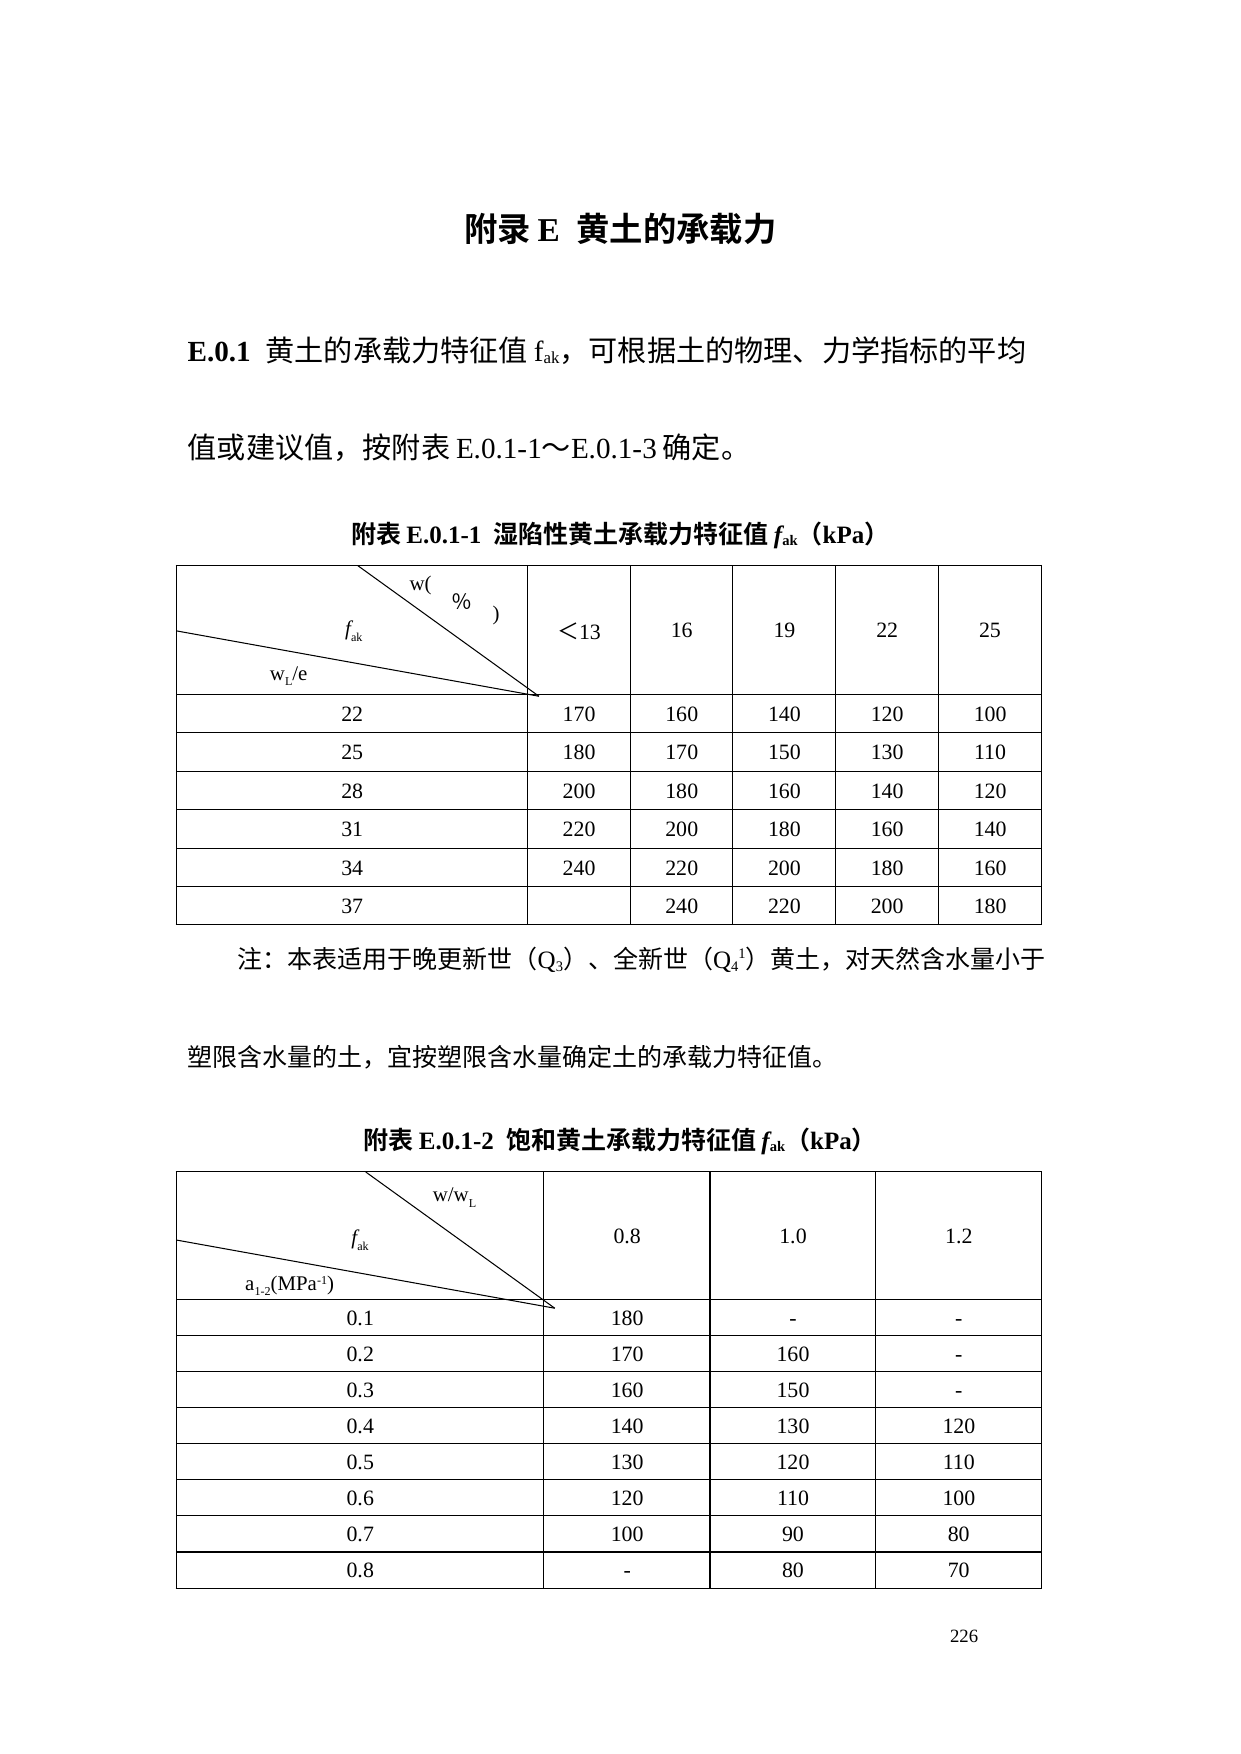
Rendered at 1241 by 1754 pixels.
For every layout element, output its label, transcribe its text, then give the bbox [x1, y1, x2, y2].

table_header 25 [939, 566, 1041, 694]
table_cell 180 [631, 772, 732, 809]
table_header 1.0 [711, 1172, 875, 1299]
table_cell 180 [939, 887, 1041, 924]
table_header 19 [733, 566, 835, 694]
table_cell 25 [177, 733, 527, 771]
table_header [177, 566, 527, 693]
table_header ＜13 [528, 566, 630, 694]
table_cell 160 [939, 849, 1041, 886]
table_cell 140 [939, 810, 1041, 847]
table_header [177, 1172, 539, 1299]
table_header 16 [631, 566, 732, 694]
text 注：本表适用于晚更新世（Q3）、全新世（Q41）黄土，对天然含水量小于塑限含水量的土，宜按塑限含水量确定土的承载力特征值。 [187, 925, 1053, 1088]
table_cell 200 [836, 887, 938, 924]
subtitle 附录E 黄土的承载力 [187, 194, 1053, 259]
text E.0.1 黄土的承载力特征值fak，可根据土的物理、力学指标的平均值或建议值，按附表E.0.1-1～E.0.1-3确定。 [187, 316, 1053, 478]
table_cell 220 [631, 849, 732, 886]
table_cell 150 [733, 733, 835, 771]
table_cell 220 [733, 887, 835, 924]
table_header [177, 632, 517, 694]
table_cell 160 [544, 1372, 709, 1407]
table_cell 180 [544, 1300, 709, 1335]
table_cell 200 [528, 772, 630, 809]
table_cell - [544, 1553, 709, 1587]
table_cell - [876, 1372, 1041, 1407]
table_cell 130 [544, 1444, 709, 1479]
table_cell 100 [544, 1516, 709, 1551]
table_cell 22 [177, 695, 527, 732]
table_cell 110 [939, 733, 1041, 771]
table_cell 240 [631, 887, 732, 924]
table_cell 0.5 [177, 1444, 543, 1479]
table_cell 120 [711, 1444, 875, 1479]
table_cell 80 [876, 1516, 1041, 1551]
table_cell 0.2 [177, 1336, 543, 1371]
table_header 0.8 [544, 1172, 709, 1299]
table_cell 0.8 [177, 1553, 543, 1587]
table_cell 70 [876, 1553, 1041, 1587]
table_cell 34 [177, 849, 527, 886]
table_cell 0.6 [177, 1480, 543, 1515]
table_cell 140 [544, 1408, 709, 1443]
table_cell 130 [711, 1408, 875, 1443]
table_cell 120 [876, 1408, 1041, 1443]
table_cell 140 [733, 695, 835, 732]
table_cell - [876, 1336, 1041, 1371]
table_cell 110 [711, 1480, 875, 1515]
table_cell 0.4 [177, 1408, 543, 1443]
table_cell 100 [876, 1480, 1041, 1515]
table_cell 130 [836, 733, 938, 771]
table_cell 200 [631, 810, 732, 847]
table_cell 160 [733, 772, 835, 809]
table_cell 180 [836, 849, 938, 886]
table_cell 100 [939, 695, 1041, 732]
table_cell - [876, 1300, 1041, 1335]
table_cell 0.1 [177, 1300, 543, 1335]
table_cell 0.7 [177, 1516, 543, 1551]
table_header 1.2 [876, 1172, 1041, 1299]
table_cell 170 [544, 1336, 709, 1371]
table_cell 120 [939, 772, 1041, 809]
table_cell 160 [711, 1336, 875, 1371]
table_cell [528, 887, 630, 924]
table_cell 170 [528, 695, 630, 732]
table_cell 28 [177, 772, 527, 809]
table_cell 160 [631, 695, 732, 732]
table_header [369, 1172, 543, 1298]
text 附表E.0.1-1 湿陷性黄土承载力特征值fak（kPa） [187, 500, 1053, 565]
table_cell 150 [711, 1372, 875, 1407]
table_cell 160 [836, 810, 938, 847]
table_cell 31 [177, 810, 527, 847]
text 附表E.0.1-2 饱和黄土承载力特征值fak（kPa） [187, 1106, 1053, 1171]
table_cell 180 [733, 810, 835, 847]
table_cell 0.3 [177, 1372, 543, 1407]
table_cell 120 [544, 1480, 709, 1515]
table_cell 180 [528, 733, 630, 771]
table_cell 80 [711, 1553, 875, 1587]
table_cell 170 [631, 733, 732, 771]
table_cell 37 [177, 887, 527, 924]
table_cell - [711, 1300, 875, 1335]
table_header 22 [836, 566, 938, 694]
table_cell 120 [836, 695, 938, 732]
table_cell 220 [528, 810, 630, 847]
table_cell 140 [836, 772, 938, 809]
table_cell 90 [711, 1516, 875, 1551]
table_cell 240 [528, 849, 630, 886]
table_cell 110 [876, 1444, 1041, 1479]
table_cell 200 [733, 849, 835, 886]
